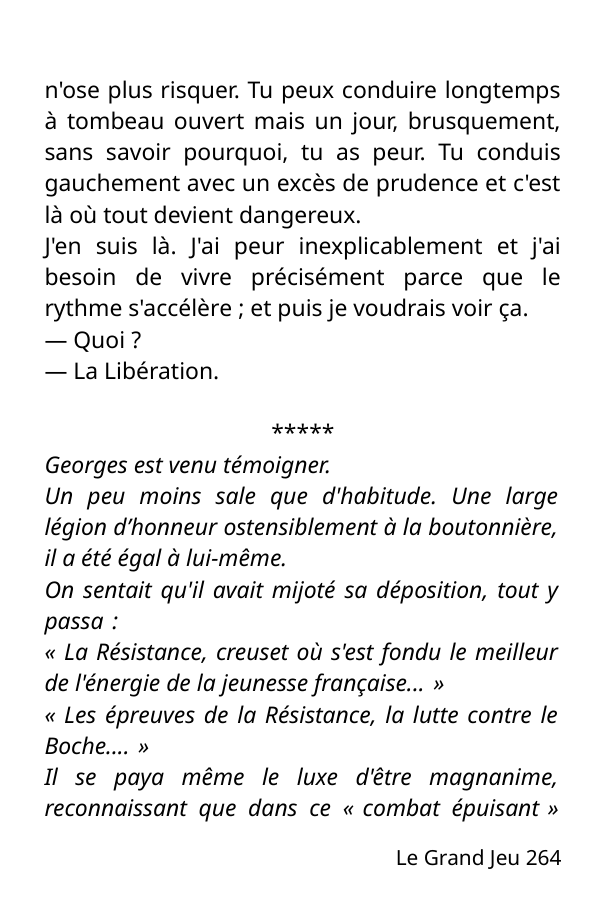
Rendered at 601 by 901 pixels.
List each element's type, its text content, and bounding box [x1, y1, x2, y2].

text On sentait qu'il avait mijoté sa déposition, tout y passa : [44, 574, 561, 636]
text — Quoi ? [44, 324, 561, 355]
text Georges est venu témoigner. [44, 449, 561, 480]
text « La Résistance, creuset où s'est fondu le meilleur de l'énergie de la jeunesse française... » [44, 636, 561, 699]
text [44, 74, 561, 230]
text J'en suis là. J'ai peur inexplicablement et j'ai besoin de vivre précisément parce que le rythme s'accélère ; et puis je voudrais voir ça. [44, 230, 561, 324]
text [44, 761, 561, 824]
text ***** [44, 417, 561, 449]
text « Les épreuves de la Résistance, la lutte contre le Boche.... » [44, 699, 561, 761]
text — La Libération. [44, 355, 561, 386]
text Un peu moins sale que d'habitude. Une large légion d’honneur ostensiblement à la boutonnière, il a été égal à lui-même. [44, 480, 561, 574]
